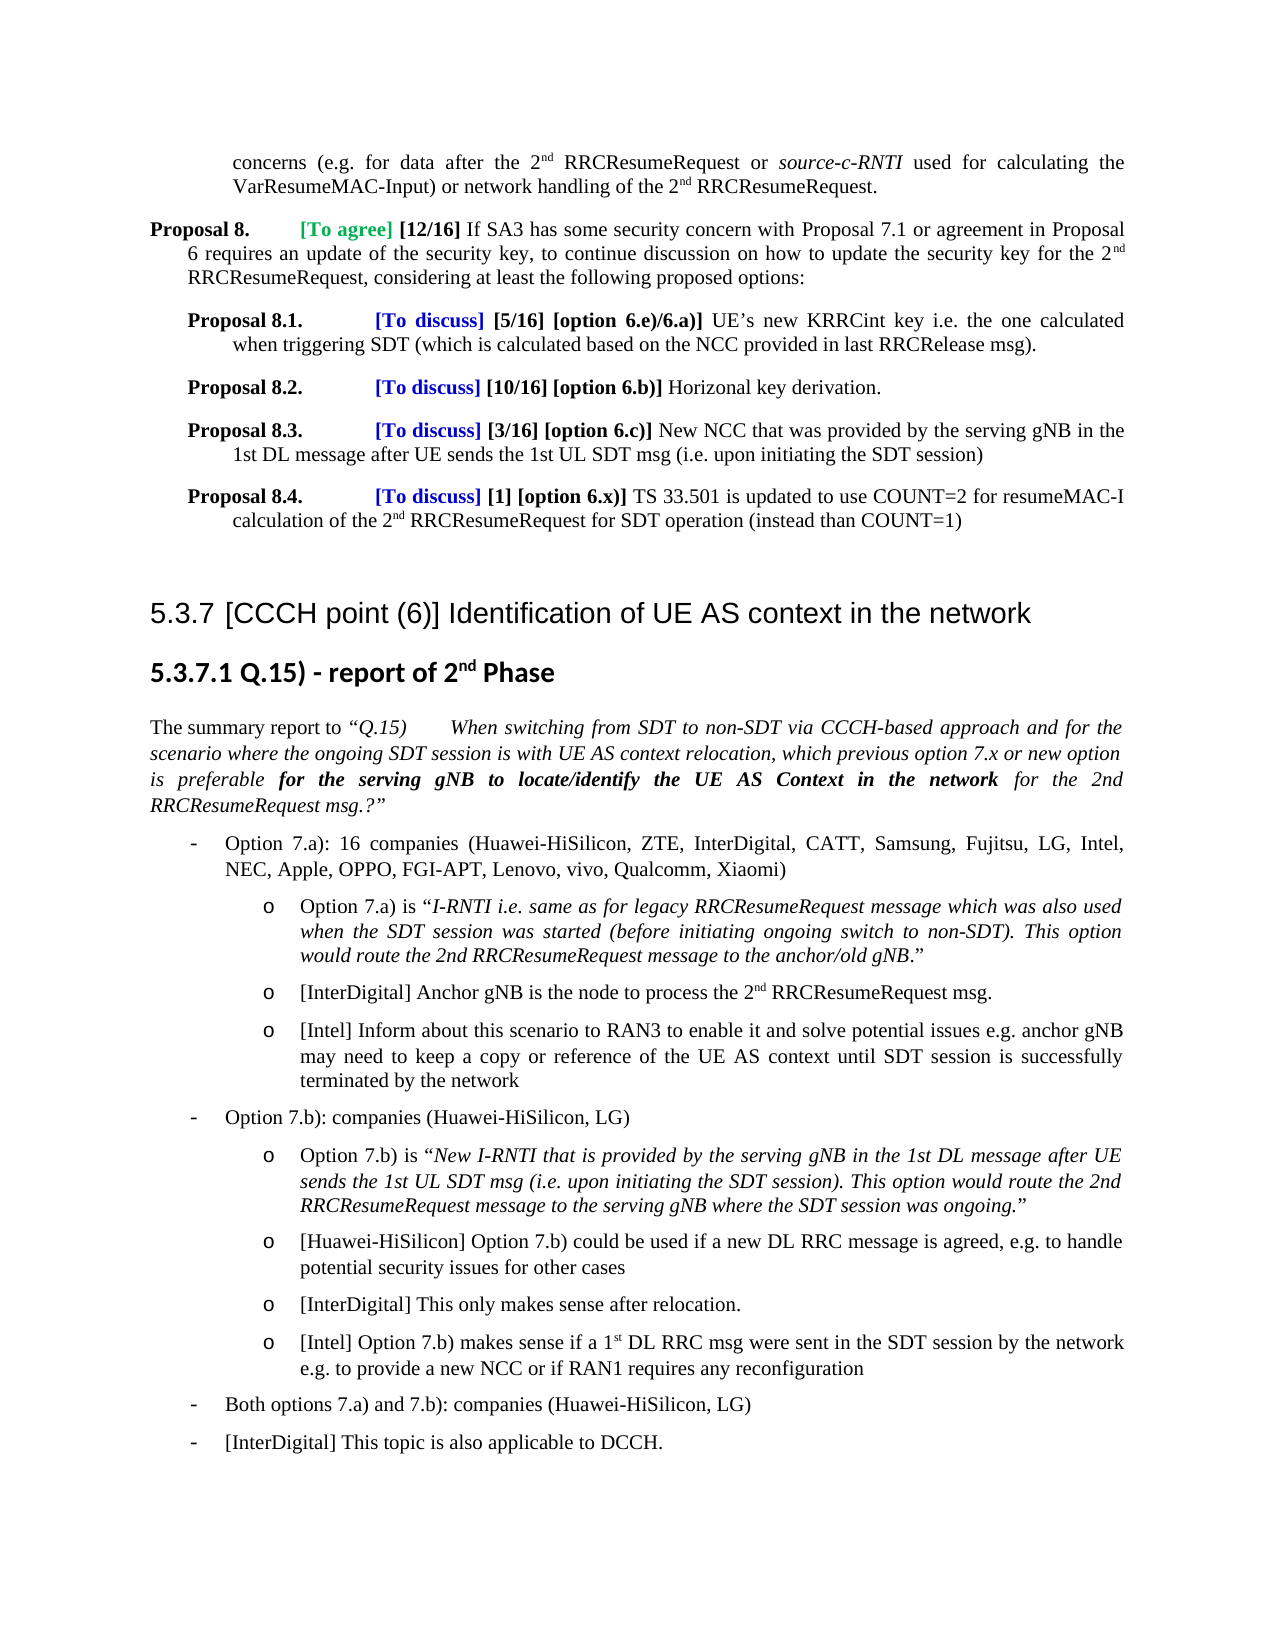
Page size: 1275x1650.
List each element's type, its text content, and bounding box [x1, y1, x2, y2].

list [Intel] Option 7.b) makes sense if a 1st DL RRC msg were sent in the SDT session by the network e.g. to provide a new NCC or if RAN1 requires any reconfiguration [262, 1330, 1125, 1379]
list [Intel] Inform about this scenario to RAN3 to enable it and solve potential issues e.g. anchor gNB may need to keep a copy or reference of the UE AS context until SDT session is successfully terminated by the network [262, 1018, 1125, 1092]
list Both options 7.a) and 7.b): companies (Huawei-HiSilicon, LG) [187, 1392, 1125, 1418]
list [To discuss] [10/16] [option 6.b)] Horizonal key derivation. [187, 375, 1125, 399]
list [To discuss] [5/16] [option 6.e)/6.a)] UE’s new KRRCint key i.e. the one calculated when triggering SDT (which is calculated based on the NCC provided in last RRCRelease msg). [187, 308, 1125, 356]
list Option 7.a): 16 companies (Huawei-HiSilicon, ZTE, InterDigital, CATT, Samsung, Fujitsu, LG, Intel, NEC, Apple, OPPO, FGI-APT, Lenovo, vivo, Qualcomm, Xiaomi) [187, 831, 1125, 881]
list [To discuss] [3/16] [option 6.c)] New NCC that was provided by the serving gNB in the 1st DL message after UE sends the 1st UL SDT msg (i.e. upon initiating the SDT session) [187, 417, 1125, 466]
subtitle [CCCH point (6)] Identification of UE AS context in the network [150, 596, 1125, 629]
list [187, 150, 1125, 198]
list Option 7.b) is “New I-RNTI that is provided by the serving gNB in the 1st DL message after UE sends the 1st UL SDT msg (i.e. upon initiating the SDT session). This option would route the 2nd RRCResumeRequest message to the serving gNB where the SDT session was ongoing.” [262, 1143, 1125, 1217]
list [Huawei-HiSilicon] Option 7.b) could be used if a new DL RRC message is agreed, e.g. to handle potential security issues for other cases [262, 1229, 1125, 1279]
list [To agree] [12/16] If SA3 has some security concern with Proposal 7.1 or agreement in Proposal 6 requires an update of the security key, to continue discussion on how to update the security key for the 2nd RRCResumeRequest, considering at least the following proposed options: [150, 217, 1125, 289]
list Option 7.b): companies (Huawei-HiSilicon, LG) [187, 1104, 1125, 1130]
list Option 7.a) is “I-RNTI i.e. same as for legacy RRCResumeRequest message which was also used when the SDT session was started (before initiating ongoing switch to non-SDT). This option would route the 2nd RRCResumeRequest message to the anchor/old gNB.” [262, 894, 1125, 967]
text The summary report to “Q.15) When switching from SDT to non-SDT via CCCH-based approach and for the scenario where the ongoing SDT session is with UE AS context relocation, which previous option 7.x or new option is preferable for the serving gNB to locate/identify the UE AS Context in the network for the 2nd RRCResumeRequest msg.?” [150, 715, 1125, 817]
list [InterDigital] This topic is also applicable to DCCH. [187, 1430, 1125, 1456]
subtitle Q.15) - report of 2nd Phase [150, 654, 1125, 690]
list [To discuss] [1] [option 6.x)] TS 33.501 is updated to use COUNT=2 for resumeMAC-I calculation of the 2nd RRCResumeRequest for SDT operation (instead than COUNT=1) [187, 484, 1125, 532]
list [InterDigital] This only makes sense after relocation. [262, 1291, 1125, 1317]
list [InterDigital] Anchor gNB is the node to process the 2nd RRCResumeRequest msg. [262, 980, 1125, 1006]
